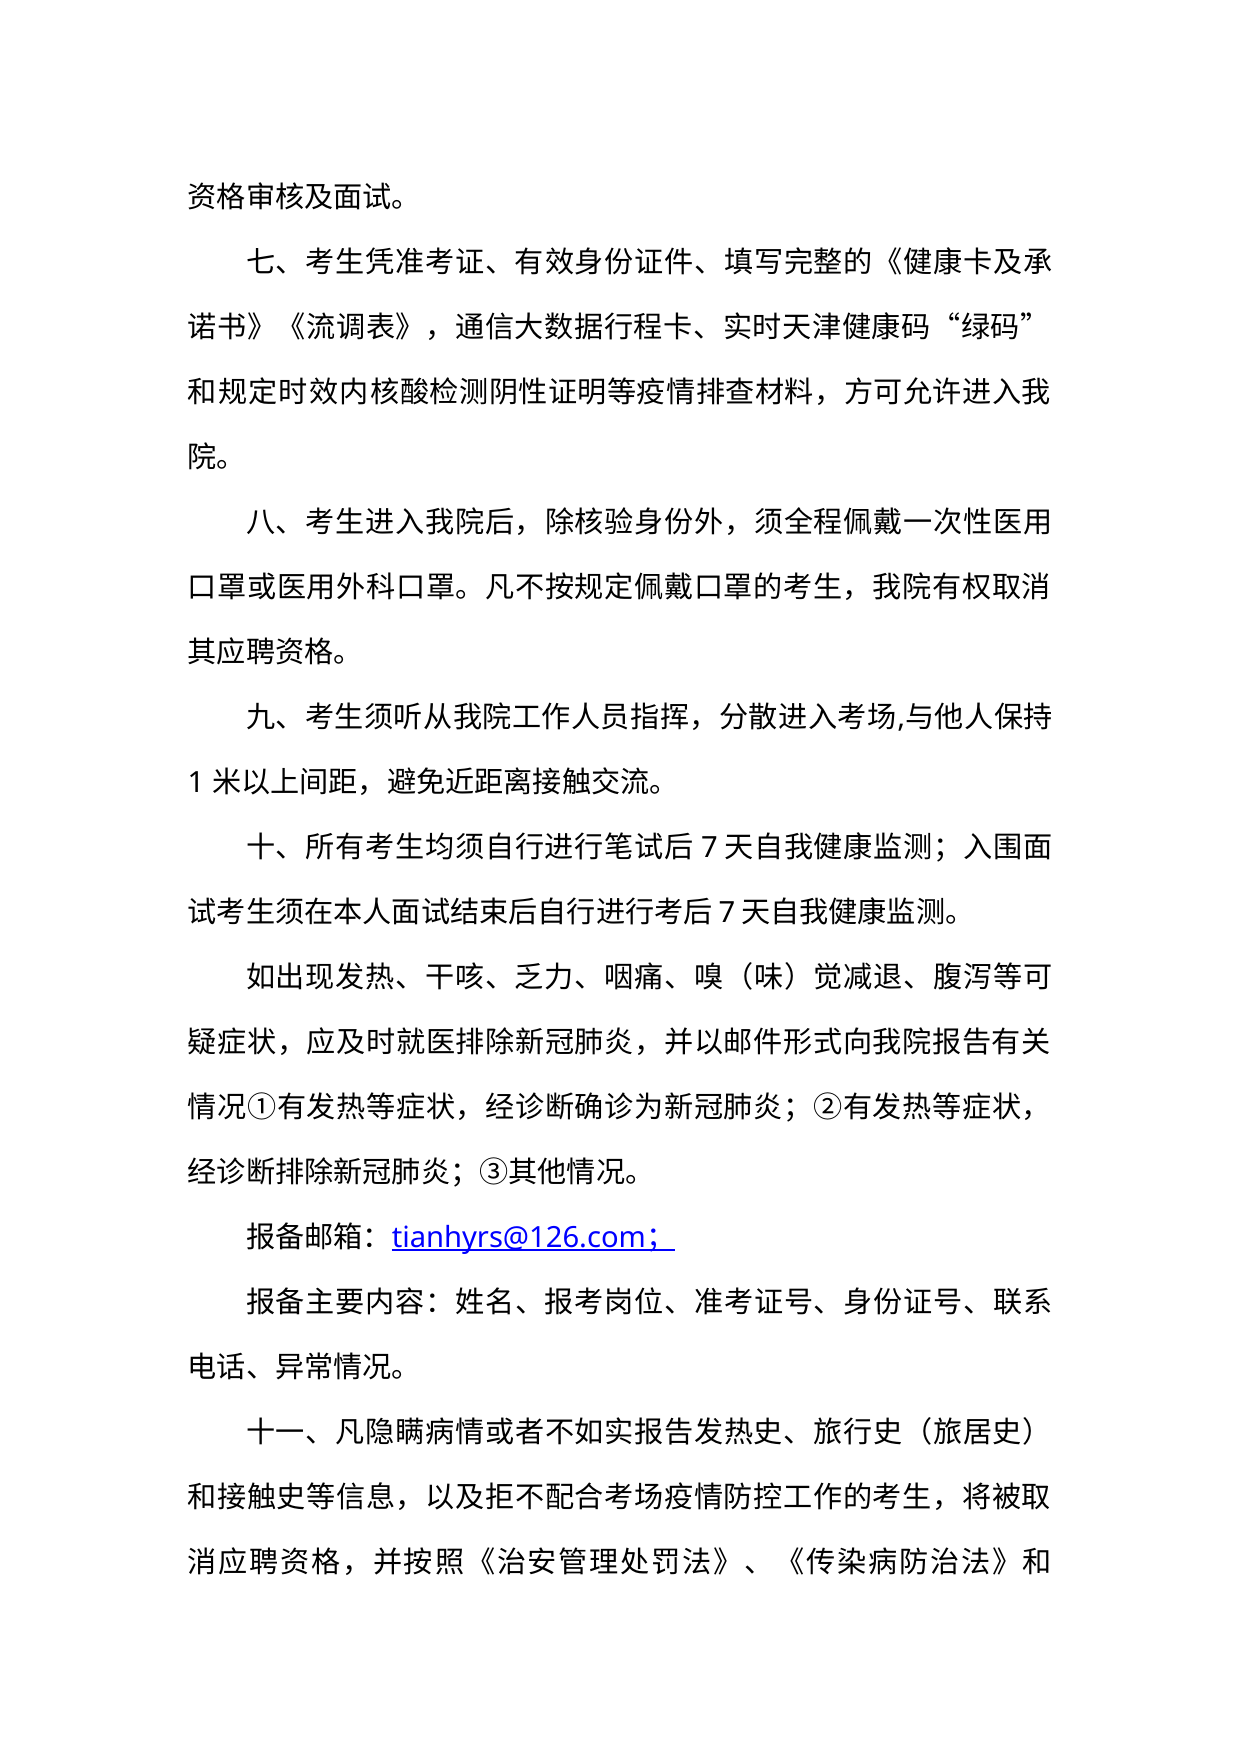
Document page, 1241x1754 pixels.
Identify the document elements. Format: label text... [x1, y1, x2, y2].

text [187, 1397, 1053, 1592]
text 十、所有考生均须自行进行笔试后7天自我健康监测；入围面试考生须在本人面试结束后自行进行考后7天自我健康监测。 [187, 812, 1053, 942]
text 如出现发热、干咳、乏力、咽痛、嗅（味）觉减退、腹泻等可疑症状，应及时就医排除新冠肺炎，并以邮件形式向我院报告有关情况①有发热等症状，经诊断确诊为新冠肺炎；②有发热等症状，经诊断排除新冠肺炎；③其他情况。 [187, 942, 1053, 1202]
text 七、考生凭准考证、有效身份证件、填写完整的《健康卡及承诺书》《流调表》，通信大数据行程卡、实时天津健康码“绿码”和规定时效内核酸检测阴性证明等疫情排查材料，方可允许进入我院。 [187, 227, 1053, 487]
text 九、考生须听从我院工作人员指挥，分散进入考场,与他人保持 1 米以上间距，避免近距离接触交流。 [187, 682, 1053, 812]
text 报备主要内容：姓名、报考岗位、准考证号、身份证号、联系电话、异常情况。 [187, 1267, 1053, 1397]
text 报备邮箱：tianhyrs@126.com； [187, 1202, 1053, 1267]
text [187, 162, 1053, 227]
text 八、考生进入我院后，除核验身份外，须全程佩戴一次性医用口罩或医用外科口罩。凡不按规定佩戴口罩的考生，我院有权取消其应聘资格。 [187, 487, 1053, 682]
